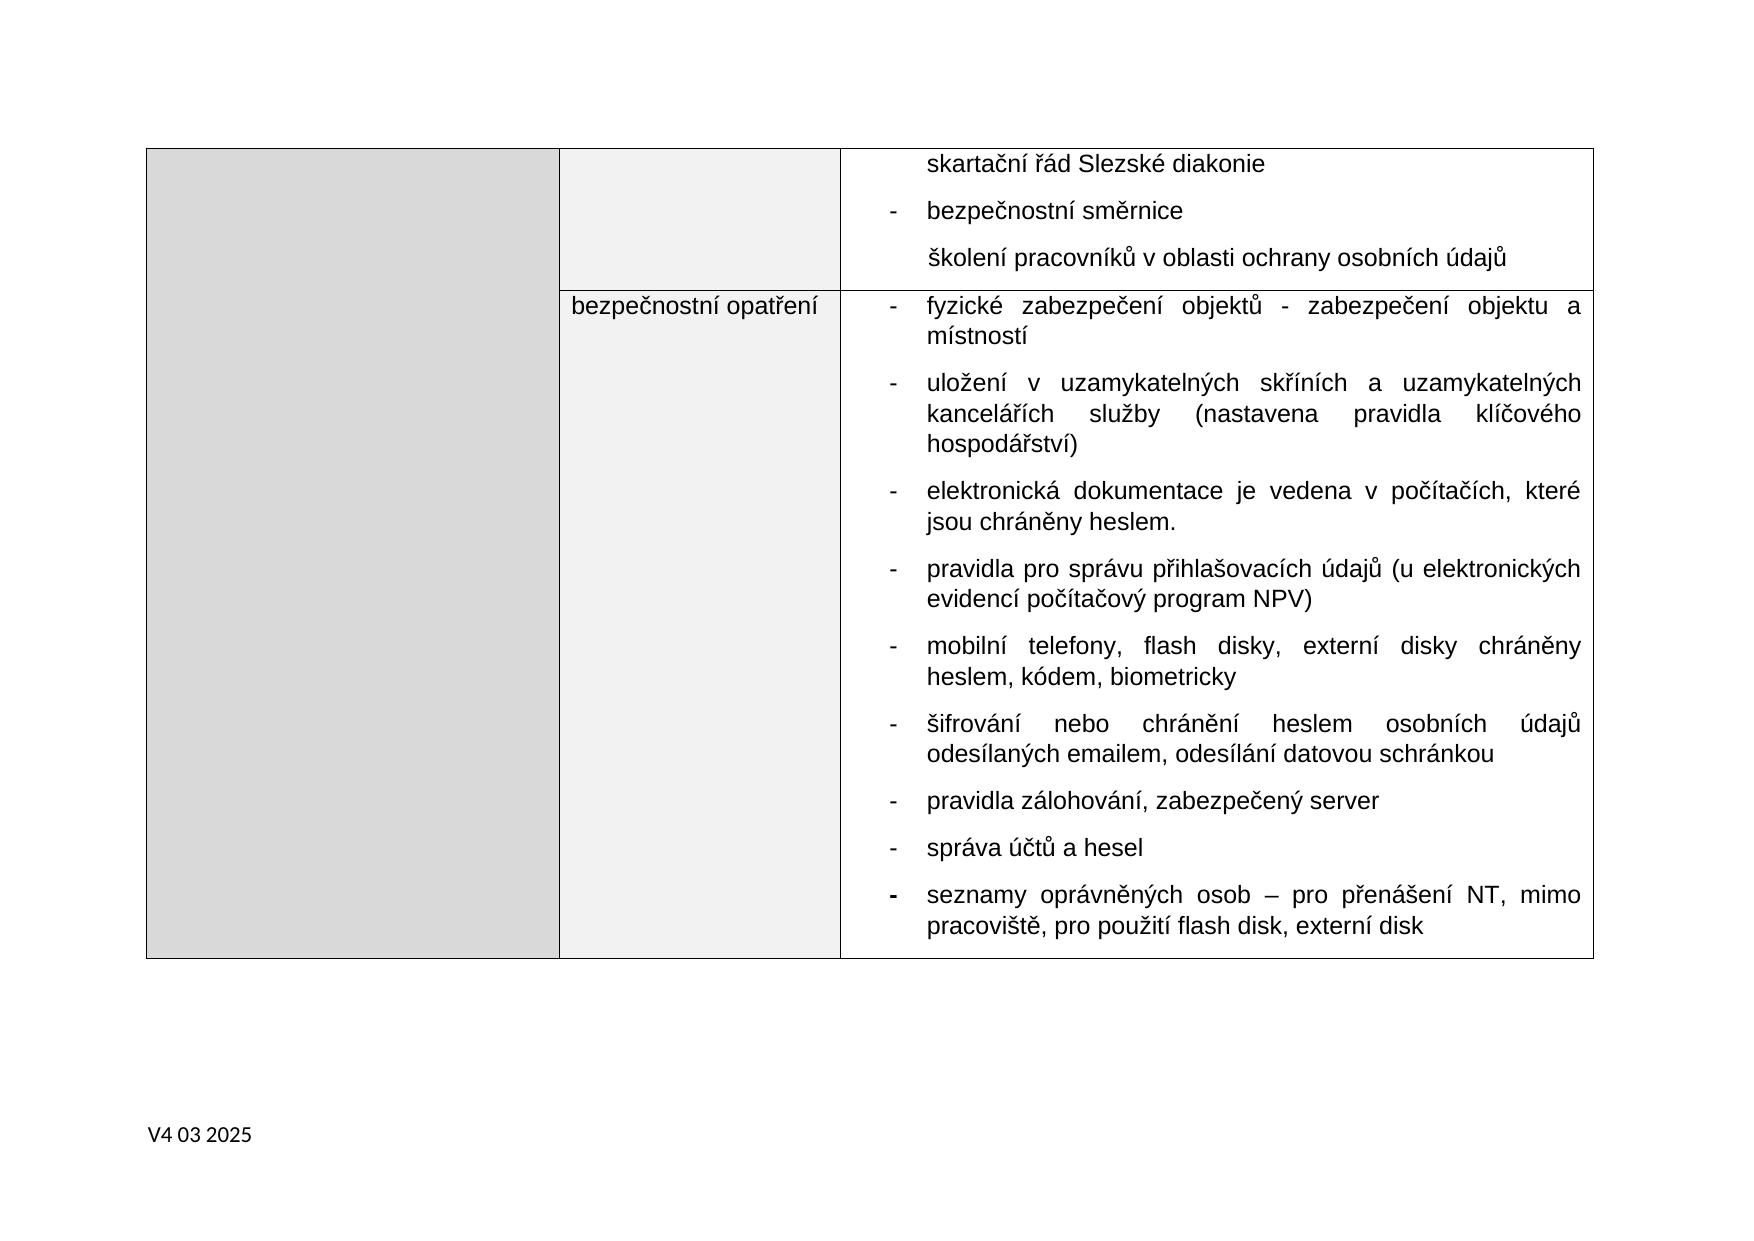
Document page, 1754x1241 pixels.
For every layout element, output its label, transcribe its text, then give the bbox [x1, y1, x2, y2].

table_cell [560, 149, 840, 290]
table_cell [841, 149, 1593, 290]
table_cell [147, 149, 559, 958]
table_cell bezpečnostní opatření [560, 291, 840, 958]
table_cell fyzické zabezpečení objektů - zabezpečení objektu a místností uložení v uzamykatelných skříních a uzamykatelných kancelářích služby (nastavena pravidla klíčového hospodářství) elektronická dokumentace je vedena v počítačích, které jsou chráněny heslem. pravidla pro správu přihlašovacích údajů (u elektronických evidencí počítačový program NPV) mobilní telefony, flash disky, externí disky chráněny heslem, kódem, biometricky šifrování nebo chránění heslem osobních údajů odesílaných emailem, odesílání datovou schránkou pravidla zálohování, zabezpečený server správa účtů a hesel seznamy oprávněných osob – pro přenášení NT, mimo pracoviště, pro použití flash disk, externí disk [841, 291, 1593, 958]
